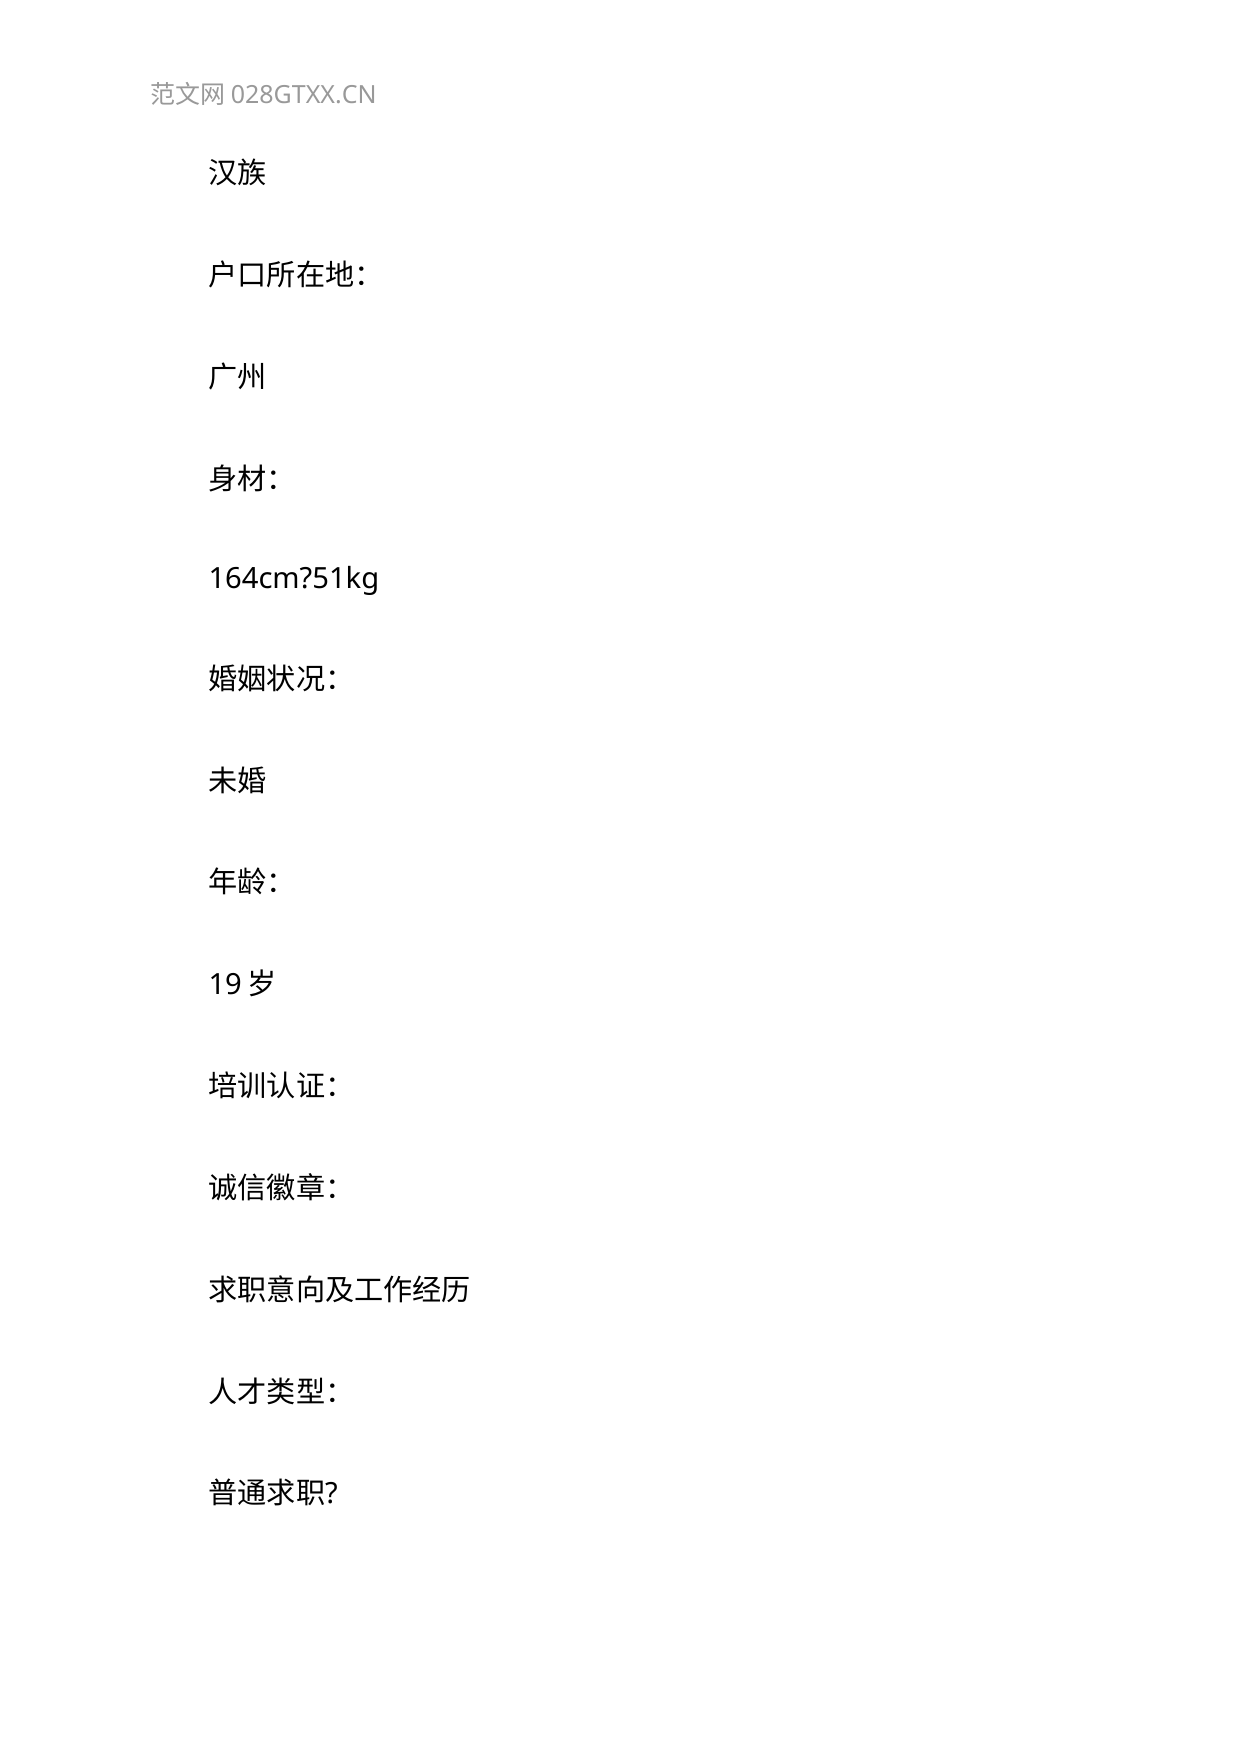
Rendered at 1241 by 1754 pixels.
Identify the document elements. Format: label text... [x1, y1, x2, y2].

text 户口所在地： [150, 252, 1090, 294]
text 婚姻状况： [150, 656, 1090, 698]
text 人才类型： [150, 1368, 1090, 1410]
text 培训认证： [150, 1063, 1090, 1105]
text 汉族 [150, 150, 1090, 192]
text 身材： [150, 455, 1090, 498]
text 19岁 [150, 961, 1090, 1003]
text 求职意向及工作经历 [150, 1266, 1090, 1309]
text 164cm?51kg [150, 557, 1090, 597]
text 年龄： [150, 859, 1090, 901]
text 普通求职? [150, 1470, 1090, 1512]
text 未婚 [150, 757, 1090, 799]
text 诚信徽章： [150, 1164, 1090, 1207]
text 广州 [150, 353, 1090, 396]
